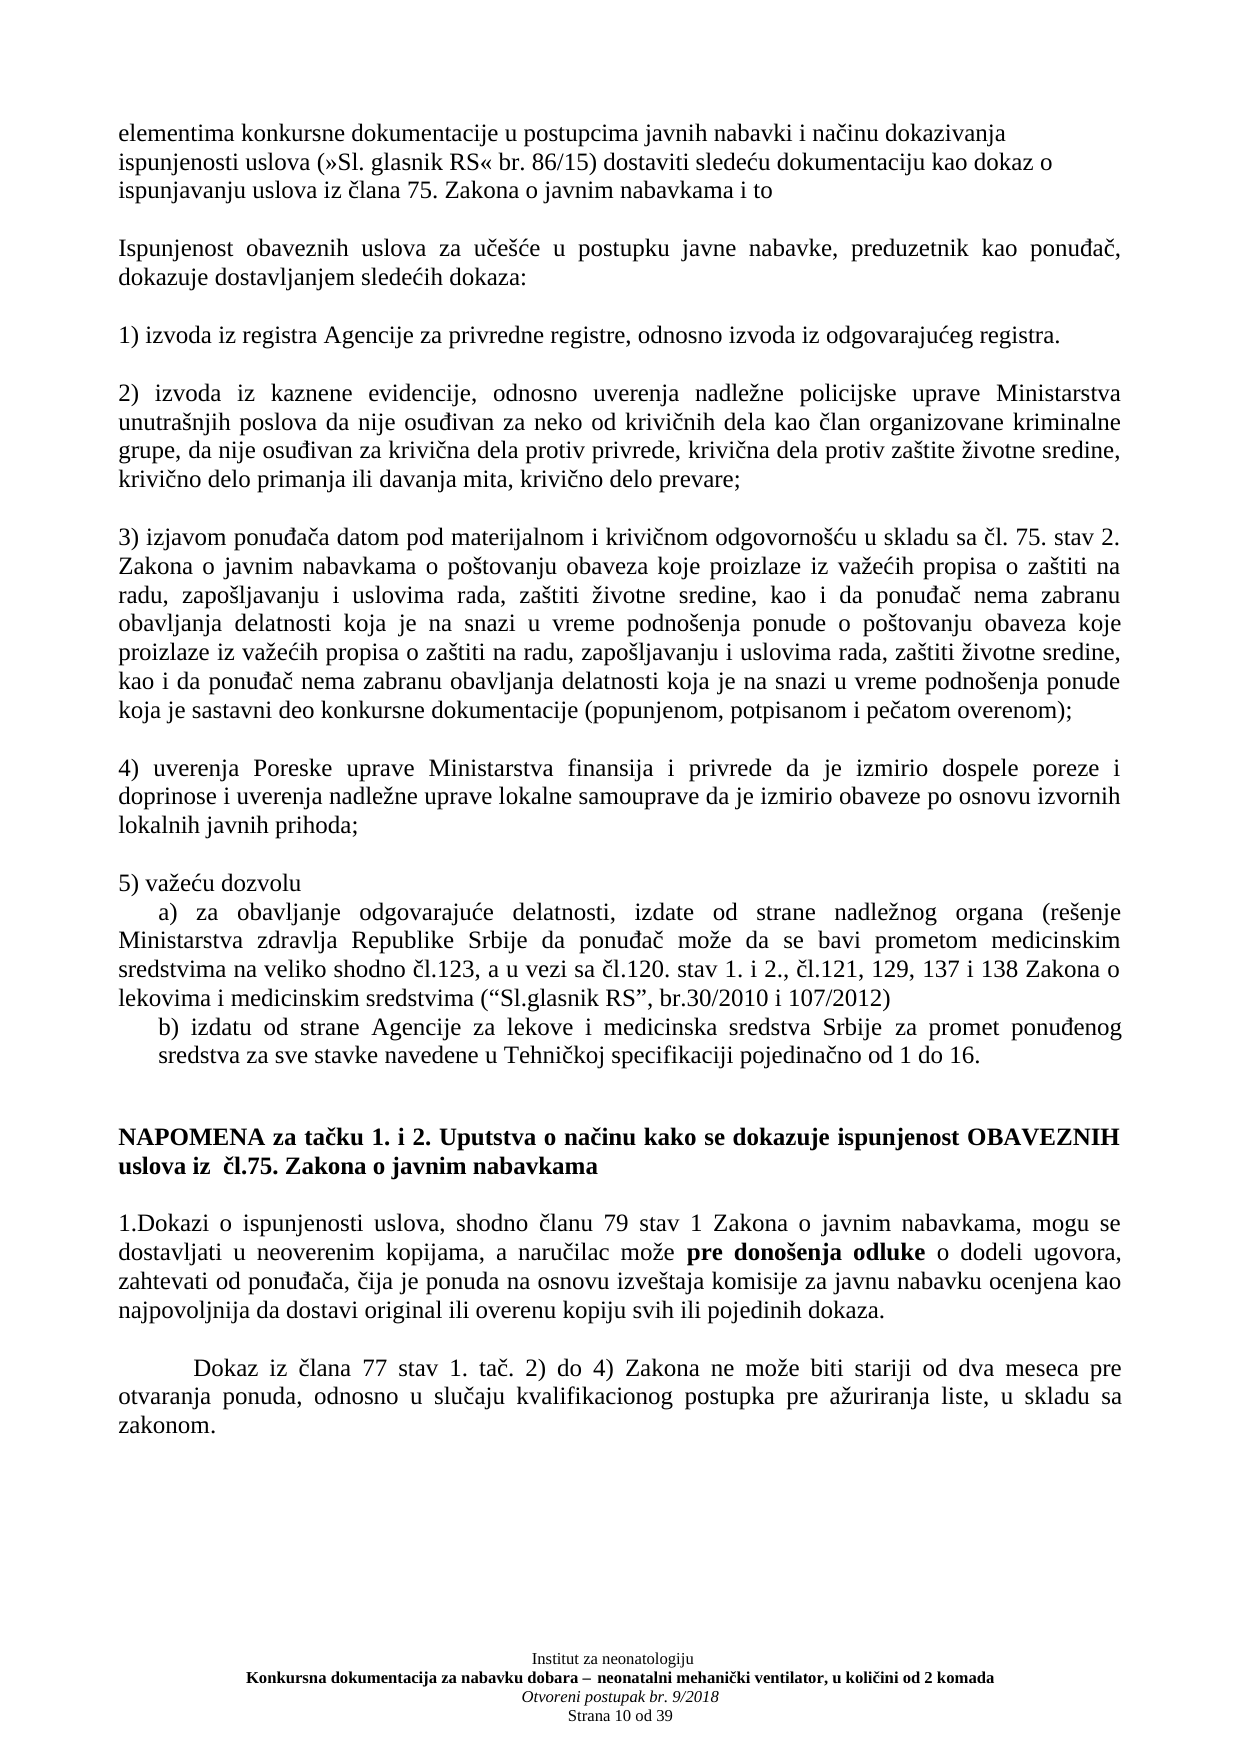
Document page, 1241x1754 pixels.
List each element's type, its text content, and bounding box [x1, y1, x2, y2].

text Dokaz iz člana 77 stav 1. tač. 2) do 4) Zakona ne može biti stariji od dva meseca pre otvaranja ponuda, odnosno u slučaju kvalifikacionog postupka pre ažuriranja liste, u skladu sa zakonom. [118, 1353, 1122, 1439]
text NAPOMENA za tačku 1. i 2. Uputstva o načinu kako se dokazuje ispunjenost OBAVEZNIH uslova iz čl.75. Zakona o javnim nabavkama [118, 1122, 1122, 1180]
text 5) važeću dozvolu [118, 868, 1122, 897]
text b) izdatu od strane Agencije za lekove i medicinska sredstva Srbije za promet ponuđenog sredstva za sve stavke navedene u Tehničkoj specifikaciji pojedinačno od 1 do 16. [158, 1012, 1122, 1069]
text 1) izvoda iz registra Agencije za privredne registre, odnosno izvoda iz odgovarajućeg registra. [118, 320, 1122, 349]
text elementima konkursne dokumentacije u postupcima javnih nabavki i načinu dokazivanja ispunjenosti uslova (»Sl. glasnik RS« br. 86/15) dostaviti sledeću dokumentaciju kao dokaz o ispunjavanju uslova iz člana 75. Zakona o javnim nabavkama i to [118, 118, 1122, 204]
text 3) izjavom ponuđača datom pod materijalnom i krivičnom odgovornošću u skladu sa čl. 75. stav 2. Zakona o javnim nabavkama o poštovanju obaveza koje proizlaze iz važećih propisa o zaštiti na radu, zapošljavanju i uslovima rada, zaštiti životne sredine, kao i da ponuđač nema zabranu obavljanja delatnosti koja je na snazi u vreme podnošenja ponude o poštovanju obaveza koje proizlaze iz važećih propisa o zaštiti na radu, zapošljavanju i uslovima rada, zaštiti životne sredine, kao i da ponuđač nema zabranu obavljanja delatnosti koja je na snazi u vreme podnošenja ponude koja je sastavni deo konkursne dokumentacije (popunjenom, potpisanom i pečatom overenom); [118, 522, 1122, 723]
text 4) uverenja Poreske uprave Ministarstva finansija i privrede da je izmirio dospele poreze i doprinose i uverenja nadležne uprave lokalne samouprave da je izmirio obaveze po osnovu izvornih lokalnih javnih prihoda; [118, 753, 1122, 839]
text Ispunjenost obaveznih uslova za učešće u postupku javne nabavke, preduzetnik kao ponuđač, dokazuje dostavljanjem sledećih dokaza: [118, 233, 1122, 291]
text a) za obavljanje odgovarajuće delatnosti, izdate od strane nadležnog organa (rešenje Ministarstva zdravlja Republike Srbije da ponuđač može da se bavi prometom medicinskim sredstvima na veliko shodno čl.123, a u vezi sa čl.120. stav 1. i 2., čl.121, 129, 137 i 138 Zakona o lekovima i medicinskim sredstvima (“Sl.glasnik RS”, br.30/2010 i 107/2012) [118, 897, 1122, 1012]
text 2) izvoda iz kaznene evidencije, odnosno uverenja nadležne policijske uprave Ministarstva unutrašnjih poslova da nije osuđivan za neko od krivičnih dela kao član organizovane kriminalne grupe, da nije osuđivan za krivična dela protiv privrede, krivična dela protiv zaštite životne sredine, krivično delo primanja ili davanja mita, krivično delo prevare; [118, 378, 1122, 493]
text 1.Dokazi o ispunjenosti uslova, shodno članu 79 stav 1 Zakona o javnim nabavkama, mogu se dostavljati u neoverenim kopijama, a naručilac može pre donošenja odluke o dodeli ugovora, zahtevati od ponuđača, čija je ponuda na osnovu izveštaja komisije za javnu nabavku ocenjena kao najpovoljnija da dostavi original ili overenu kopiju svih ili pojedinih dokaza. [118, 1208, 1122, 1323]
